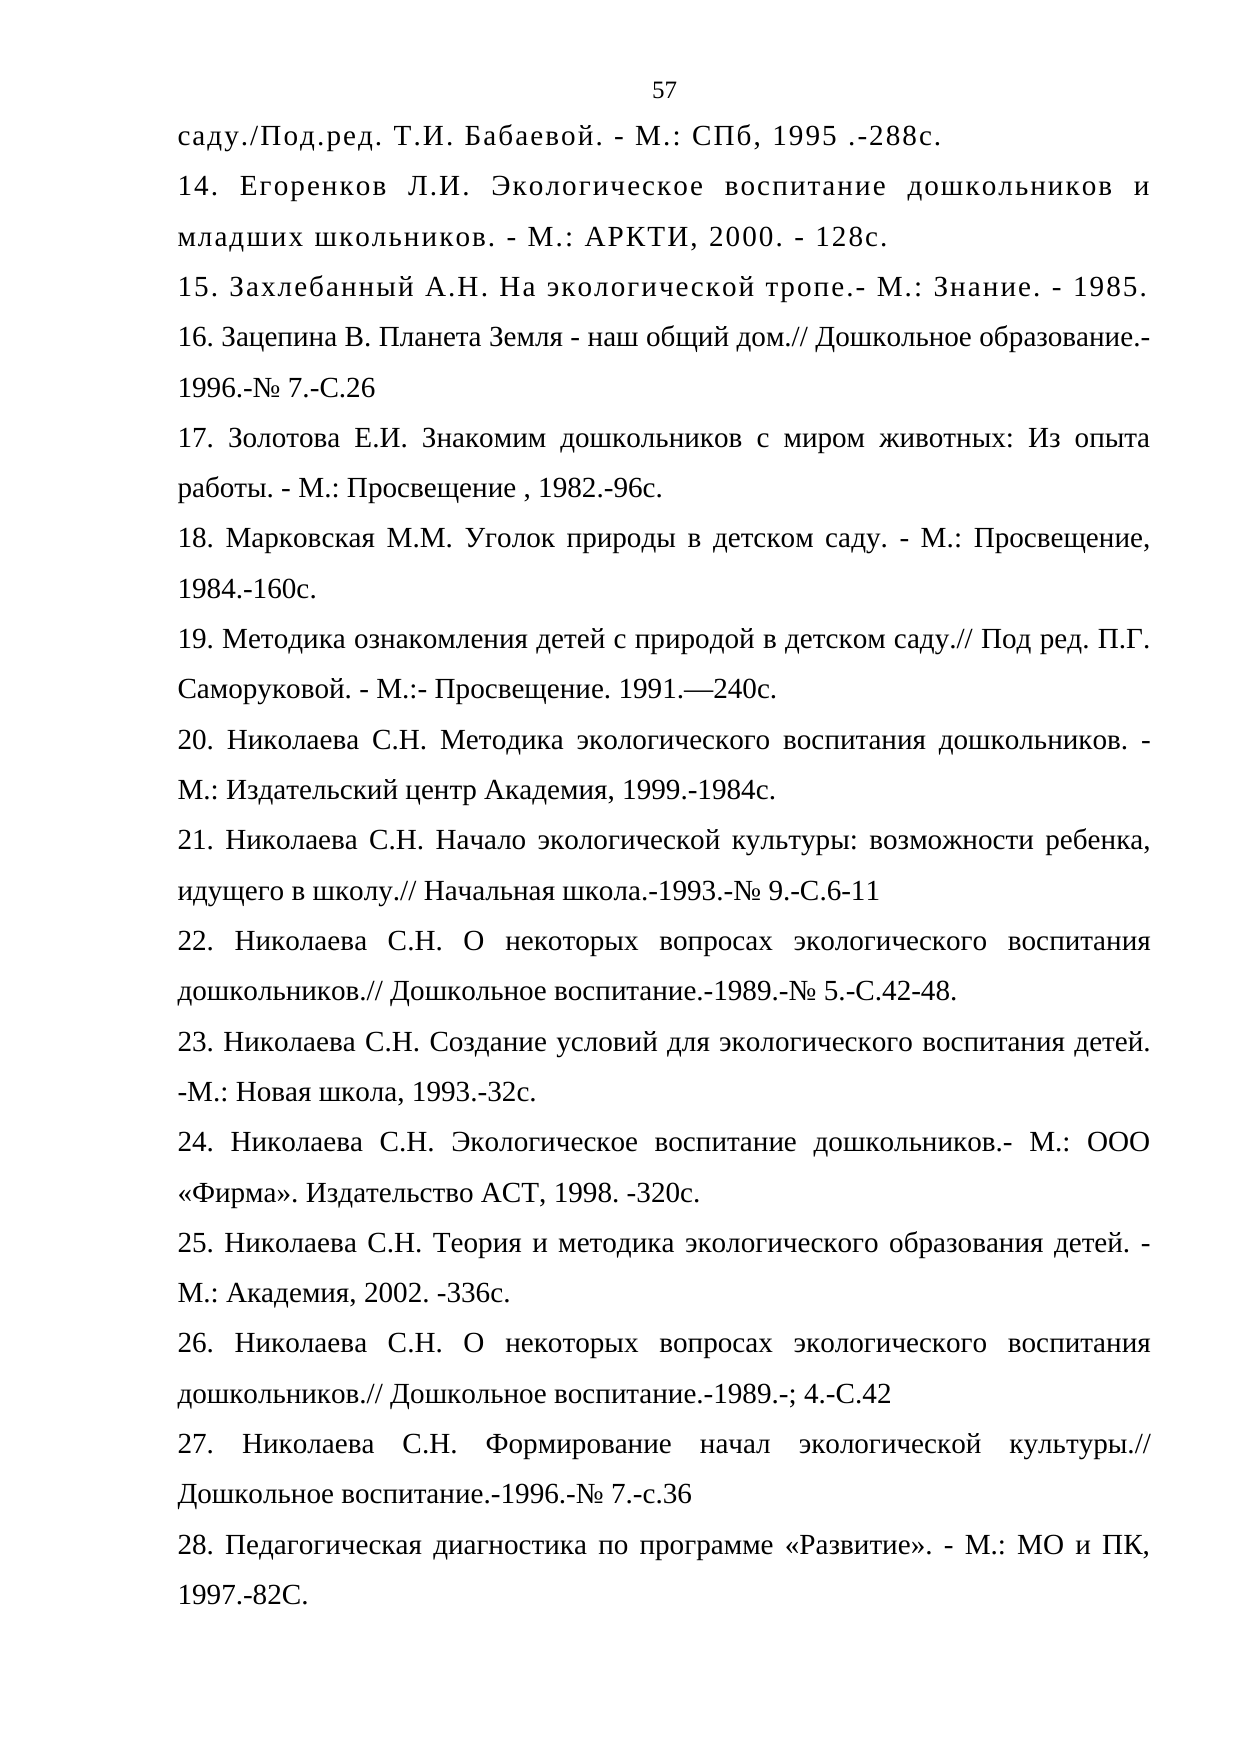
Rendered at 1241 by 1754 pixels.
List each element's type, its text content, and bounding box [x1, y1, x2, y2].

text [177, 118, 1152, 152]
text 14. Егоренков Л.И. Экологическое воспитание дошкольников и младших школьников. - М.: АРКТИ, 2000. - 128с. [177, 168, 1152, 252]
text 20. Николаева С.Н. Методика экологического воспитания дошкольников. - М.: Издательский центр Академия, 1999.-1984с. [177, 722, 1152, 806]
text 19. Методика ознакомления детей с природой в детском саду.// Под ред. П.Г. Саморуковой. - М.:- Просвещение. 1991.—240с. [177, 621, 1152, 705]
text 26. Николаева С.Н. О некоторых вопросах экологического воспитания дошкольников.// Дошкольное воспитание.-1989.-; 4.-С.42 [177, 1326, 1152, 1409]
text 24. Николаева С.Н. Экологическое воспитание дошкольников.- М.: ООО «Фирма». Издательство АСТ, 1998. -320с. [177, 1124, 1152, 1208]
text 16. Зацепина В. Планета Земля - наш общий дом.// Дошкольное образование.-1996.-№ 7.-С.26 [177, 319, 1152, 403]
text 27. Николаева С.Н. Формирование начал экологической культуры.// Дошкольное воспитание.-1996.-№ 7.-с.36 [177, 1426, 1152, 1510]
text 25. Николаева С.Н. Теория и методика экологического образования детей. -М.: Академия, 2002. -336с. [177, 1225, 1152, 1309]
text 23. Николаева С.Н. Создание условий для экологического воспитания детей. -М.: Новая школа, 1993.-32с. [177, 1024, 1152, 1108]
text 21. Николаева С.Н. Начало экологической культуры: возможности ребенка, идущего в школу.// Начальная школа.-1993.-№ 9.-С.6-11 [177, 822, 1152, 906]
text 22. Николаева С.Н. О некоторых вопросах экологического воспитания дошкольников.// Дошкольное воспитание.-1989.-№ 5.-С.42-48. [177, 923, 1152, 1007]
text 15. Захлебанный А.Н. На экологической тропе.- М.: Знание. - 1985. [177, 269, 1152, 303]
text 28. Педагогическая диагностика по программе «Развитие». - М.: МО и ПК, 1997.-82С. [177, 1527, 1152, 1611]
text 18. Марковская М.М. Уголок природы в детском саду. - М.: Просвещение, 1984.-160с. [177, 521, 1152, 604]
text 17. Золотова Е.И. Знакомим дошкольников с миром животных: Из опыта работы. - М.: Просвещение , 1982.-96с. [177, 420, 1152, 504]
